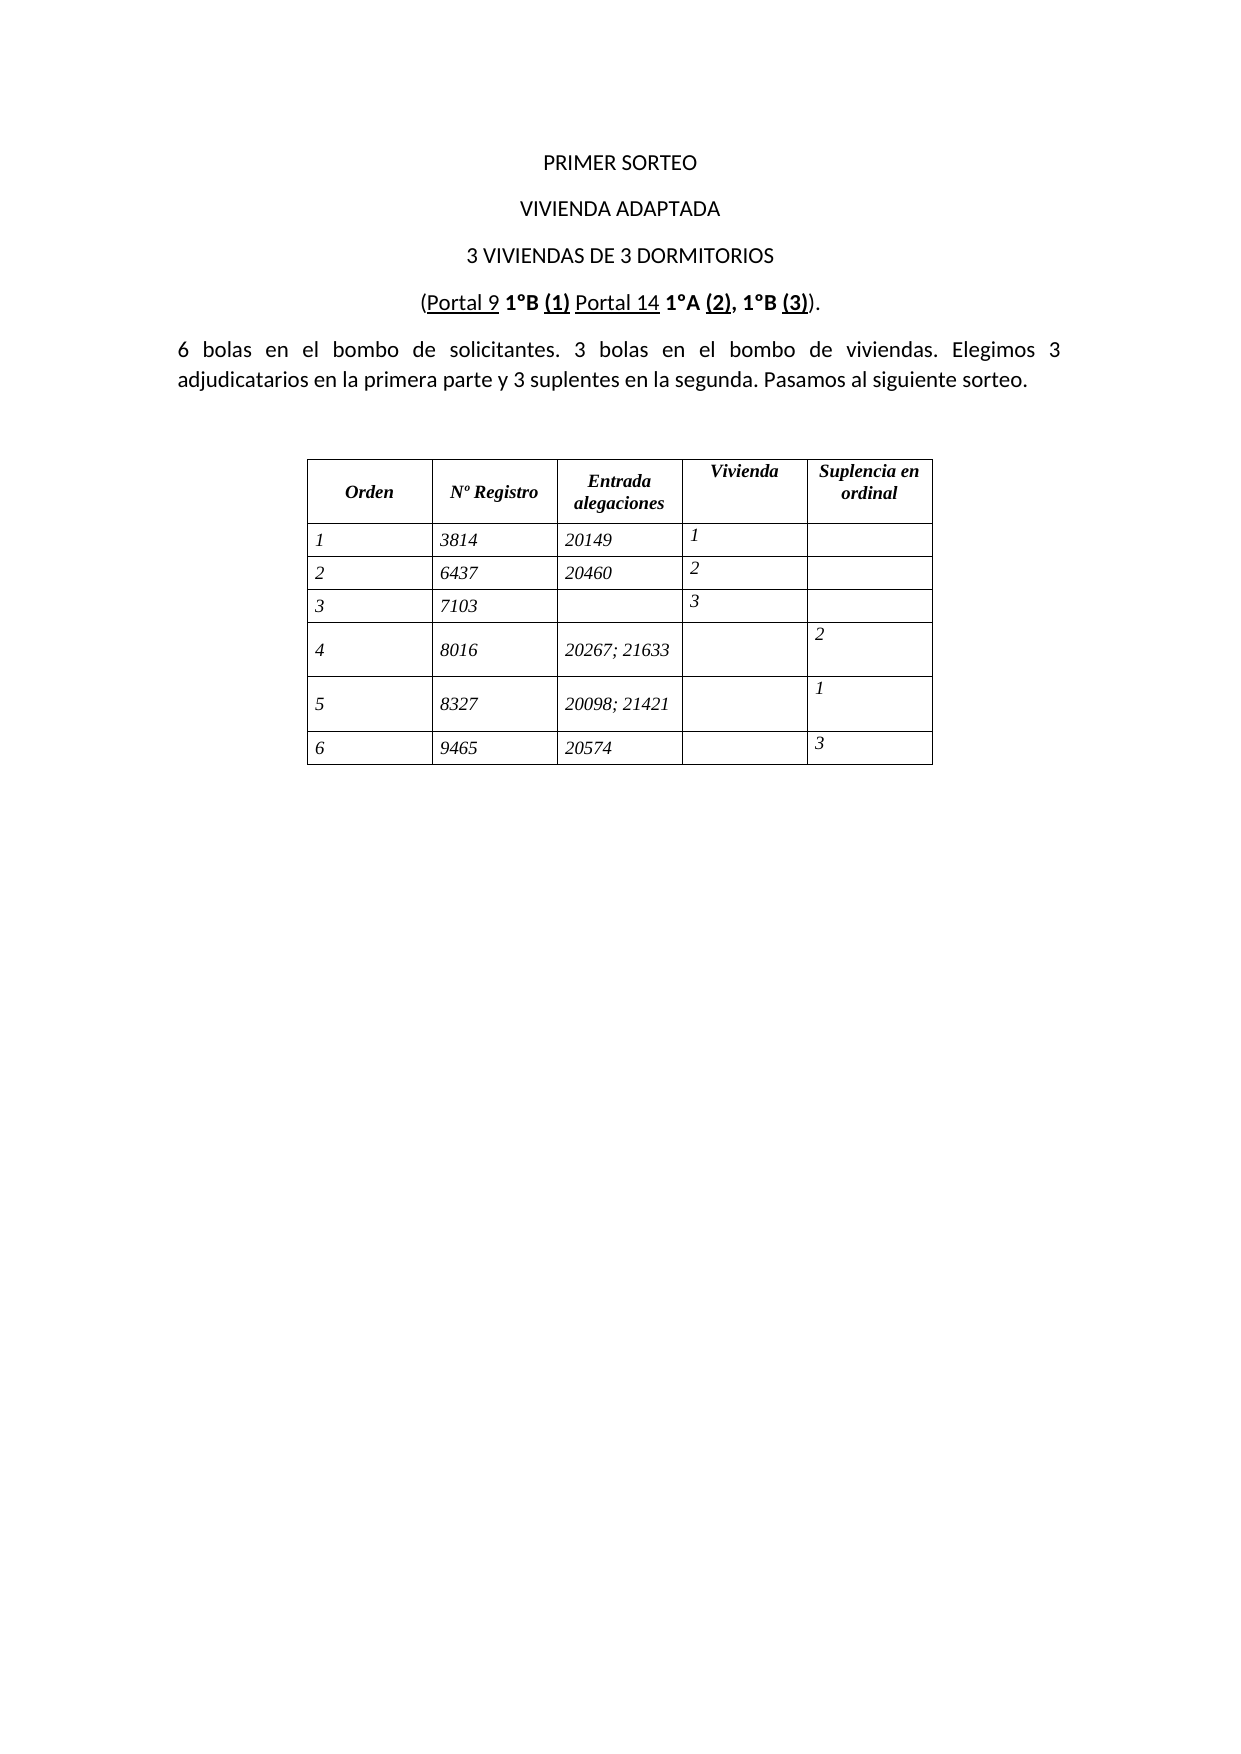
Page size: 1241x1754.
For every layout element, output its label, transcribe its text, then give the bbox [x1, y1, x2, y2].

table_cell 3 [308, 590, 432, 622]
table_cell [683, 623, 807, 676]
table_cell 2 [808, 623, 932, 676]
table_cell 20098; 21421 [558, 677, 682, 731]
table_cell 3 [683, 590, 807, 622]
table_header Suplencia en ordinal [808, 460, 932, 523]
table_cell 7103 [433, 590, 557, 622]
table_cell 6437 [433, 557, 557, 589]
table_cell 8016 [433, 623, 557, 676]
table_cell [683, 732, 807, 764]
table_cell 3 [808, 732, 932, 764]
table_cell 9465 [433, 732, 557, 764]
table_header Orden [308, 460, 432, 523]
table_cell 1 [308, 524, 432, 556]
table_cell [683, 677, 807, 731]
table_cell [808, 590, 932, 622]
text (Portal 9 1ºB (1) Portal 14 1ºA (2), 1ºB (3)). [177, 288, 1063, 316]
table_cell 20267; 21633 [558, 623, 682, 676]
table_cell 4 [308, 623, 432, 676]
text PRIMER SORTEO [177, 148, 1063, 176]
table_cell 5 [308, 677, 432, 731]
table_cell 2 [308, 557, 432, 589]
table_cell 8327 [433, 677, 557, 731]
table_cell 3814 [433, 524, 557, 556]
table_cell 20574 [558, 732, 682, 764]
table_cell 20460 [558, 557, 682, 589]
table_cell 6 [308, 732, 432, 764]
table_cell [558, 590, 682, 622]
table_header Vivienda [683, 460, 807, 523]
table_cell [808, 524, 932, 556]
table_cell 1 [808, 677, 932, 731]
table_header Nº Registro [433, 460, 557, 523]
table_cell [808, 557, 932, 589]
text 3 VIVIENDAS DE 3 DORMITORIOS [177, 241, 1063, 269]
table_cell 2 [683, 557, 807, 589]
table_header Entrada alegaciones [558, 460, 682, 523]
text VIVIENDA ADAPTADA [177, 194, 1063, 222]
table_cell 20149 [558, 524, 682, 556]
text 6 bolas en el bombo de solicitantes. 3 bolas en el bombo de viviendas. Elegimos 3 adjudicatarios en la primera parte y 3 suplentes en la segunda. Pasamos al siguiente sorteo. [177, 335, 1063, 393]
table_cell 1 [683, 524, 807, 556]
